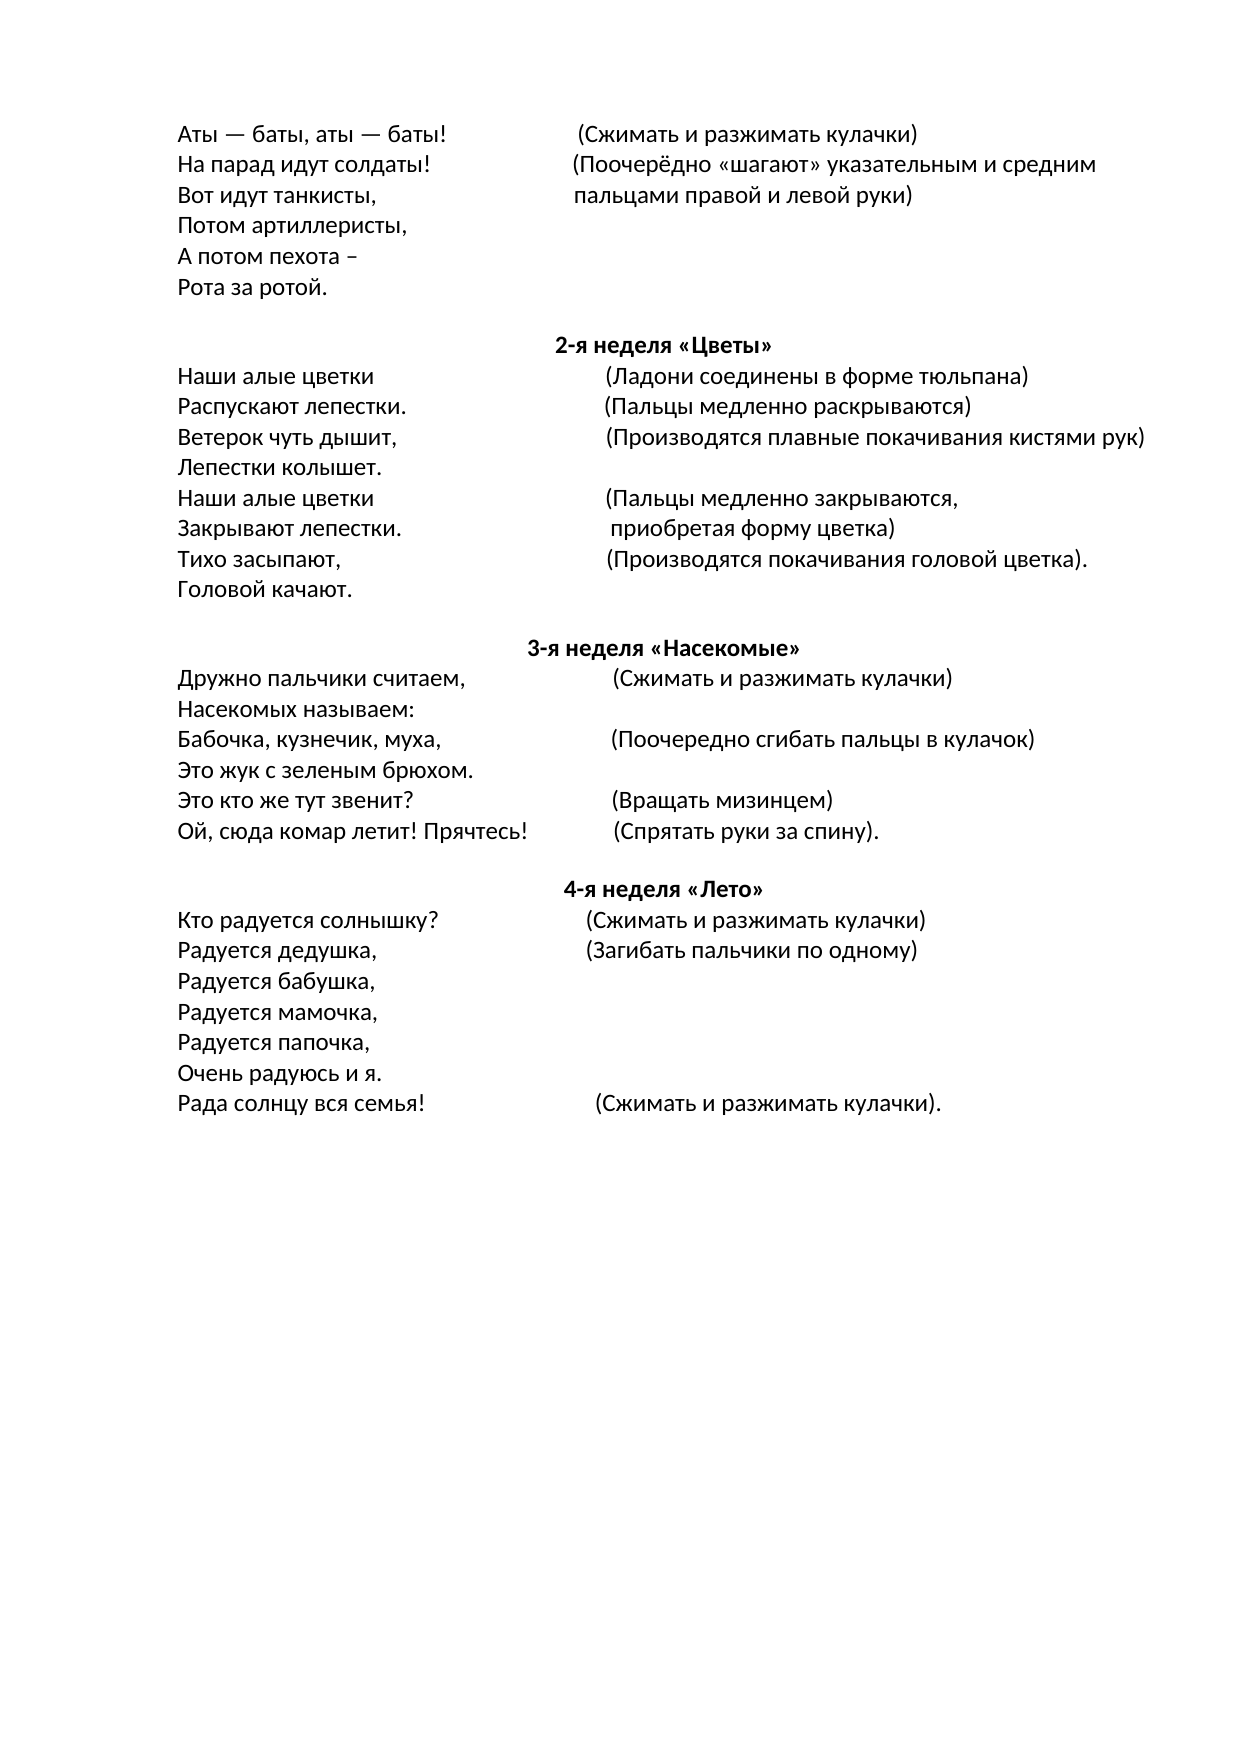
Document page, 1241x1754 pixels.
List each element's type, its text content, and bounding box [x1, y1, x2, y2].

text Насекомых называем: [177, 693, 1152, 723]
text Головой качают. [177, 573, 1152, 604]
text Распускают лепестки. (Пальцы медленно раскрываются) [177, 390, 1152, 421]
text Наши алые цветки (Ладони соединены в форме тюльпана) [177, 360, 1152, 390]
text Радуется дедушка, (Загибать пальчики по одному) [177, 935, 1152, 965]
text Дружно пальчики считаем, (Сжимать и разжимать кулачки) [177, 662, 1152, 693]
text Рада солнцу вся семья! (Сжимать и разжимать кулачки). [177, 1087, 1152, 1118]
text Вот идут танкисты, пальцами правой и левой руки) [177, 179, 1152, 210]
text Это кто же тут звенит? (Вращать мизинцем) [177, 784, 1152, 815]
text Закрывают лепестки. приобретая форму цветка) [177, 512, 1152, 543]
text Ой, сюда комар летит! Прячтесь! (Спрятать руки за спину). [177, 815, 1152, 846]
text Ветерок чуть дышит, (Производятся плавные покачивания кистями рук) [177, 421, 1152, 451]
text 2-я неделя «Цветы» [177, 329, 1152, 360]
text Лепестки колышет. [177, 451, 1152, 482]
text На парад идут солдаты! (Поочерёдно «шагают» указательным и средним [177, 149, 1152, 179]
text Радуется папочка, [177, 1026, 1152, 1057]
text Это жук с зеленым брюхом. [177, 754, 1152, 784]
text Наши алые цветки (Пальцы медленно закрываются, [177, 482, 1152, 512]
text Тихо засыпают, (Производятся покачивания головой цветка). [177, 543, 1152, 573]
text Рота за ротой. [177, 271, 1152, 301]
text А потом пехота – [177, 240, 1152, 271]
text Аты — баты, аты — баты! (Сжимать и разжимать кулачки) [177, 118, 1152, 149]
text Очень радуюсь и я. [177, 1057, 1152, 1087]
text 4-я неделя «Лето» [177, 874, 1152, 904]
text Радуется бабушка, [177, 965, 1152, 996]
text Радуется мамочка, [177, 996, 1152, 1026]
text Кто радуется солнышку? (Сжимать и разжимать кулачки) [177, 904, 1152, 935]
text Бабочка, кузнечик, муха, (Поочередно сгибать пальцы в кулачок) [177, 723, 1152, 754]
text Потом артиллеристы, [177, 210, 1152, 240]
text 3-я неделя «Насекомые» [177, 632, 1152, 662]
